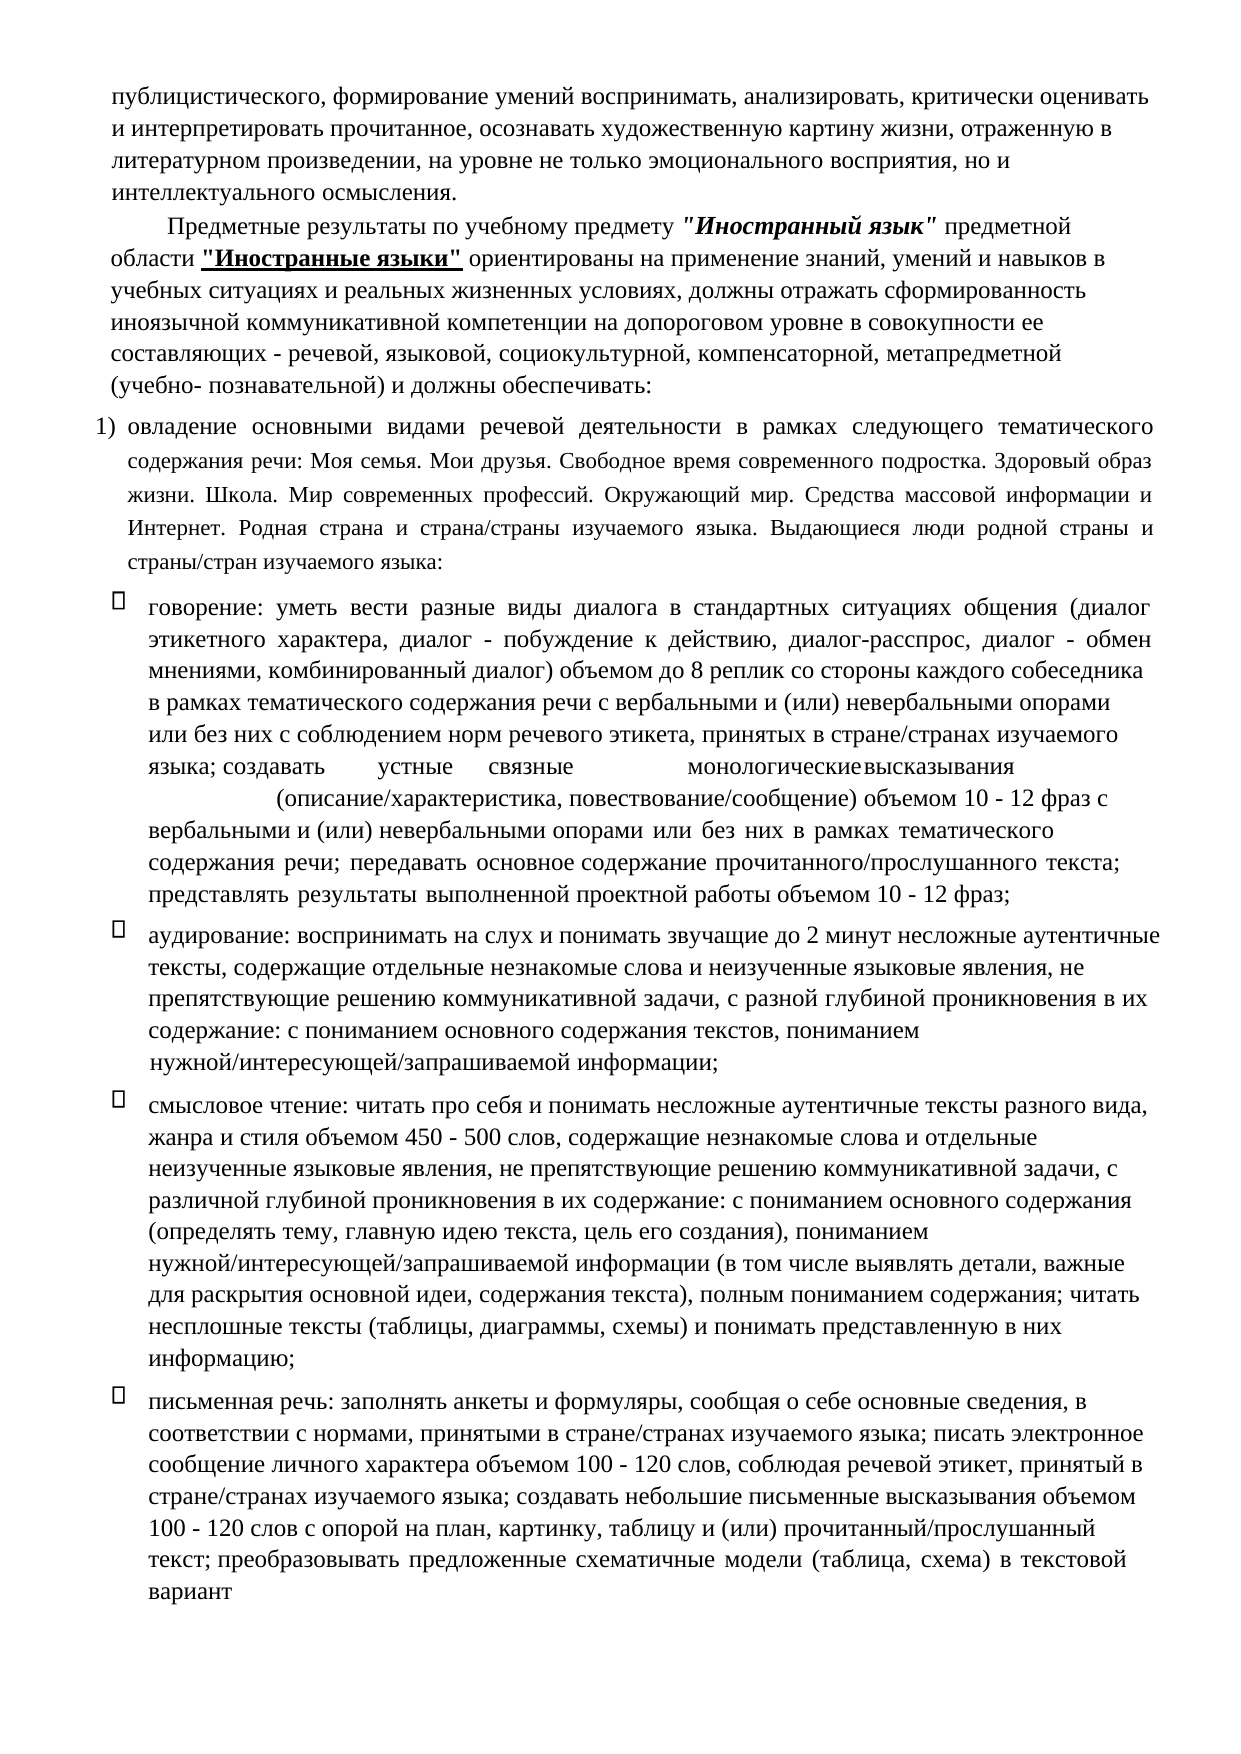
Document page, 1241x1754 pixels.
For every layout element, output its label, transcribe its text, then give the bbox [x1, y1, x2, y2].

text публицистического, формирование умений воспринимать, анализировать, критически оценивать и интерпретировать прочитанное, осознавать художественную картину жизни, отраженную в литературном произведении, на уровне не только эмоционального восприятия, но и интеллектуального осмысления. [111, 81, 1153, 206]
picture [110, 581, 143, 616]
text нужной/интересующей/запрашиваемой информации; [149, 1047, 1184, 1076]
list овладение основными видами речевой деятельности в рамках следующего тематического содержания речи: Моя семья. Мои друзья. Свободное время современного подростка. Здоровый образ жизни. Школа. Мир современных профессий. Окружающий мир. Средства массовой информации и Интернет. Родная страна и страна/страны изучаемого языка. Выдающиеся люди родной страны и страны/стран изучаемого языка: [95, 411, 1153, 574]
text аудирование: воспринимать на слух и понимать звучащие до 2 минут несложные аутентичные тексты, содержащие отдельные незнакомые слова и неизученные языковые явления, не препятствующие решению коммуникативной задачи, с разной глубиной проникновения в их содержание: с пониманием основного содержания текстов, пониманием [110, 911, 1184, 1044]
text говорение: уметь вести разные виды диалога в стандартных ситуациях общения (диалог этикетного характера, диалог - побуждение к действию, диалог-расспрос, диалог - обмен мнениями, комбинированный диалог) объемом до 8 реплик со стороны каждого собеседника в рамках тематического содержания речи с вербальными и (или) невербальными опорами или без них с соблюдением норм речевого этикета, принятых в стране/странах изучаемого языка; создавать устные связные монологические высказывания (описание/характеристика, повествование/сообщение) объемом 10 - 12 фраз с вербальными и (или) невербальными опорами или без них в рамках тематического содержания речи; передавать основное содержание прочитанного/прослушанного текста; представлять результаты выполненной проектной работы объемом 10 - 12 фраз; [110, 582, 1153, 907]
picture [110, 910, 143, 944]
text смысловое чтение: читать про себя и понимать несложные аутентичные тексты разного вида, жанра и стиля объемом 450 - 500 слов, содержащие незнакомые слова и отдельные неизученные языковые явления, не препятствующие решению коммуникативной задачи, с различной глубиной проникновения в их содержание: с пониманием основного содержания (определять тему, главную идею текста, цель его создания), пониманием нужной/интересующей/запрашиваемой информации (в том числе выявлять детали, важные для раскрытия основной идеи, содержания текста), полным пониманием содержания; читать несплошные тексты (таблицы, диаграммы, схемы) и понимать представленную в них информацию; [110, 1080, 1153, 1371]
text письменная речь: заполнять анкеты и формуляры, сообщая о себе основные сведения, в соответствии с нормами, принятыми в стране/странах изучаемого языка; писать электронное сообщение личного характера объемом 100 - 120 слов, соблюдая речевой этикет, принятый в стране/странах изучаемого языка; создавать небольшие письменные высказывания объемом 100 - 120 слов с опорой на план, картинку, таблицу и (или) прочитанный/прослушанный текст; преобразовывать предложенные схематичные модели (таблица, схема) в текстовой вариант [110, 1376, 1153, 1604]
text Предметные результаты по учебному предмету "Иностранный язык" предметной области "Иностранные языки" ориентированы на применение знаний, умений и навыков в учебных ситуациях и реальных жизненных условиях, должны отражать сформированность иноязычной коммуникативной компетенции на допороговом уровне в совокупности ее составляющих - речевой, языковой, социокультурной, компенсаторной, метапредметной (учебно- познавательной) и должны обеспечивать: [110, 210, 1153, 399]
picture [110, 1376, 143, 1410]
picture [110, 1080, 143, 1114]
